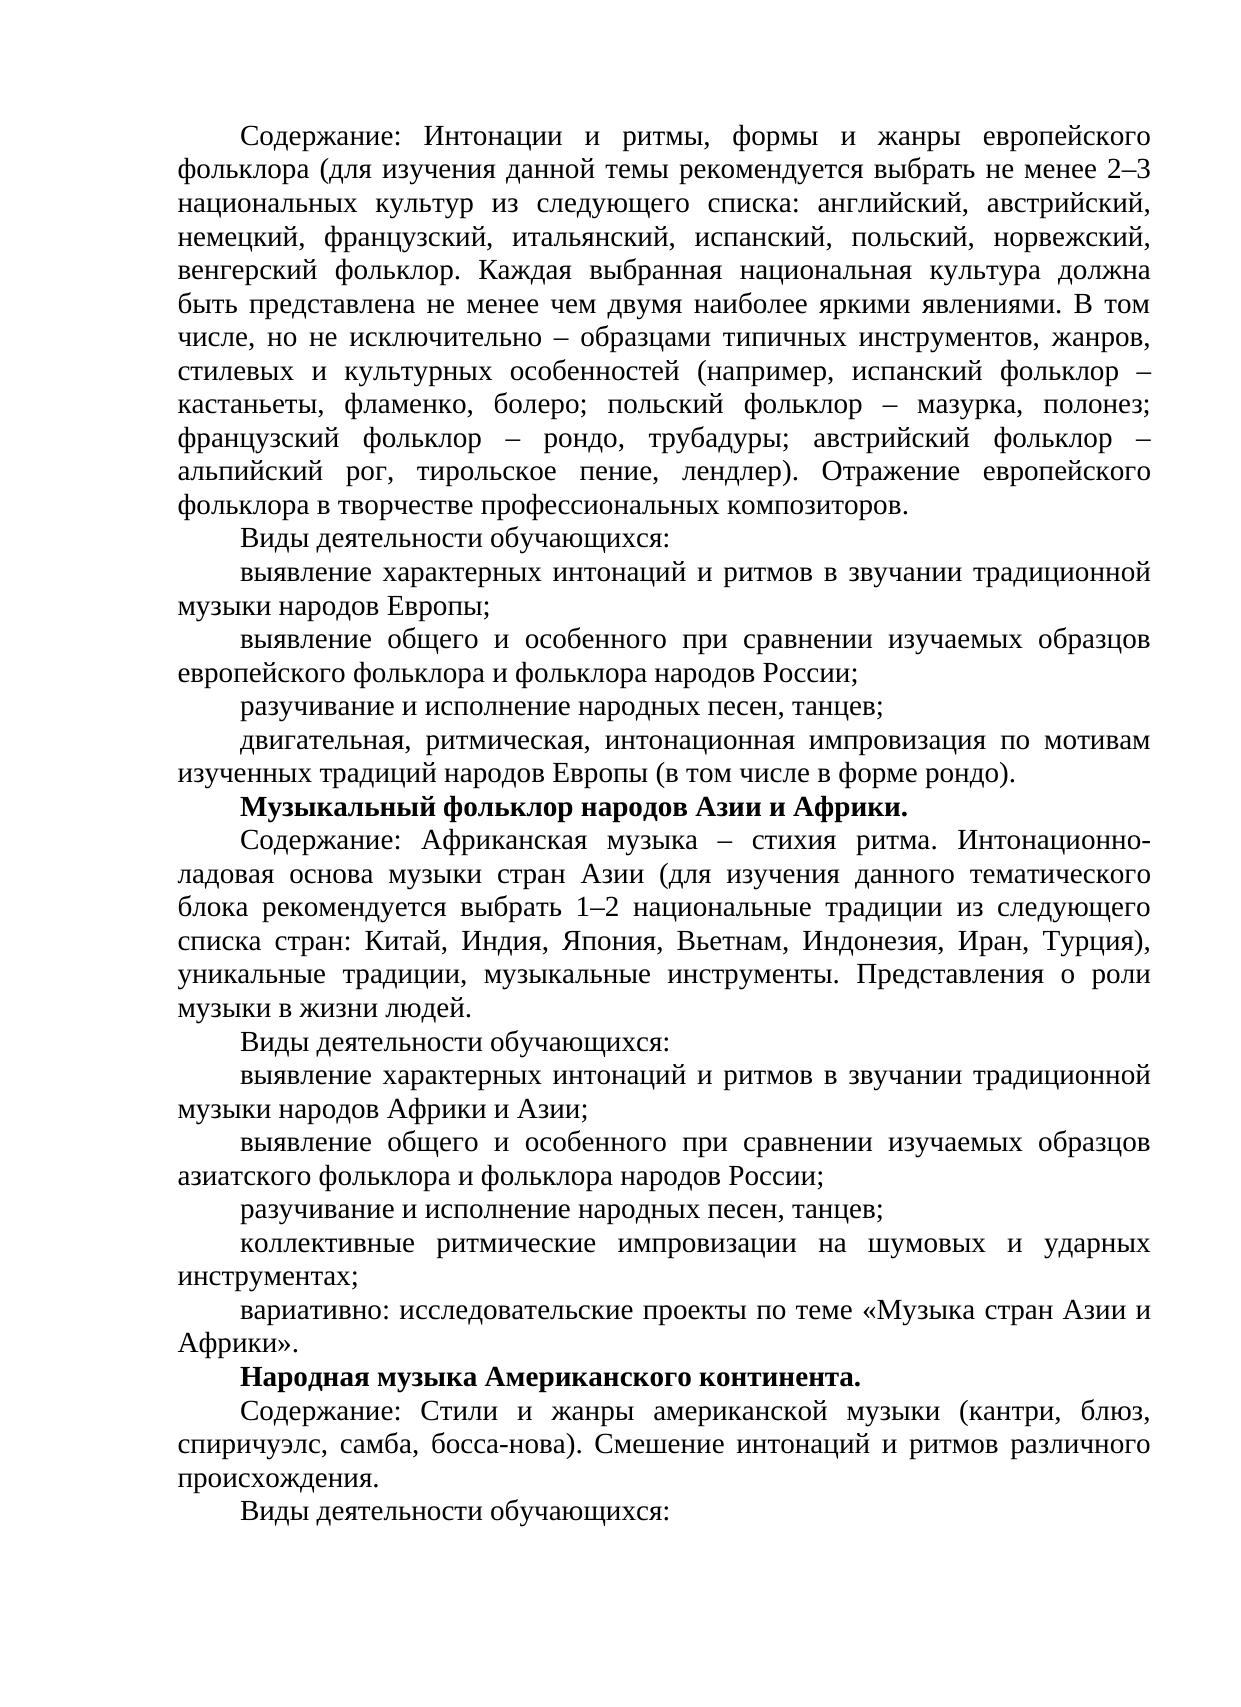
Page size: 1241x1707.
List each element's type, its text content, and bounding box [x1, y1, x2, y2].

text Содержание: Африканская музыка – стихия ритма. Интонационно-ладовая основа музыки стран Азии (для изучения данного тематического блока рекомендуется выбрать 1–2 национальные традиции из следующего списка стран: Китай, Индия, Япония, Вьетнам, Индонезия, Иран, Турция), уникальные традиции, музыкальные инструменты. Представления о роли музыки в жизни людей. [177, 822, 1152, 1024]
text Виды деятельности обучающихся: [177, 1493, 1152, 1527]
text выявление общего и особенного при сравнении изучаемых образцов европейского фольклора и фольклора народов России; [177, 621, 1152, 688]
text выявление характерных интонаций и ритмов в звучании традиционной музыки народов Европы; [177, 554, 1152, 621]
text Виды деятельности обучающихся: [177, 521, 1152, 554]
text разучивание и исполнение народных песен, танцев; [177, 688, 1152, 722]
text Народная музыка Американского континента. [177, 1359, 1152, 1393]
text Музыкальный фольклор народов Азии и Африки. [177, 789, 1152, 822]
text Виды деятельности обучающихся: [177, 1024, 1152, 1057]
text выявление общего и особенного при сравнении изучаемых образцов азиатского фольклора и фольклора народов России; [177, 1124, 1152, 1191]
text двигательная, ритмическая, интонационная импровизация по мотивам изученных традиций народов Европы (в том числе в форме рондо). [177, 722, 1152, 789]
text коллективные ритмические импровизации на шумовых и ударных инструментах; [177, 1225, 1152, 1292]
text вариативно: исследовательские проекты по теме «Музыка стран Азии и Африки». [177, 1292, 1152, 1359]
text Содержание: Стили и жанры американской музыки (кантри, блюз, спиричуэлс, самба, босса-нова). Смешение интонаций и ритмов различного происхождения. [177, 1393, 1152, 1493]
text разучивание и исполнение народных песен, танцев; [177, 1191, 1152, 1225]
text Содержание: Интонации и ритмы, формы и жанры европейского фольклора (для изучения данной темы рекомендуется выбрать не менее 2–3 национальных культур из следующего списка: английский, австрийский, немецкий, французский, итальянский, испанский, польский, норвежский, венгерский фольклор. Каждая выбранная национальная культура должна быть представлена не менее чем двумя наиболее яркими явлениями. В том числе, но не исключительно – образцами типичных инструментов, жанров, стилевых и культурных особенностей (например, испанский фольклор – кастаньеты, фламенко, болеро; польский фольклор – мазурка, полонез; французский фольклор – рондо, трубадуры; австрийский фольклор – альпийский рог, тирольское пение, лендлер). Отражение европейского фольклора в творчестве профессиональных композиторов. [177, 118, 1152, 521]
text выявление характерных интонаций и ритмов в звучании традиционной музыки народов Африки и Азии; [177, 1057, 1152, 1124]
